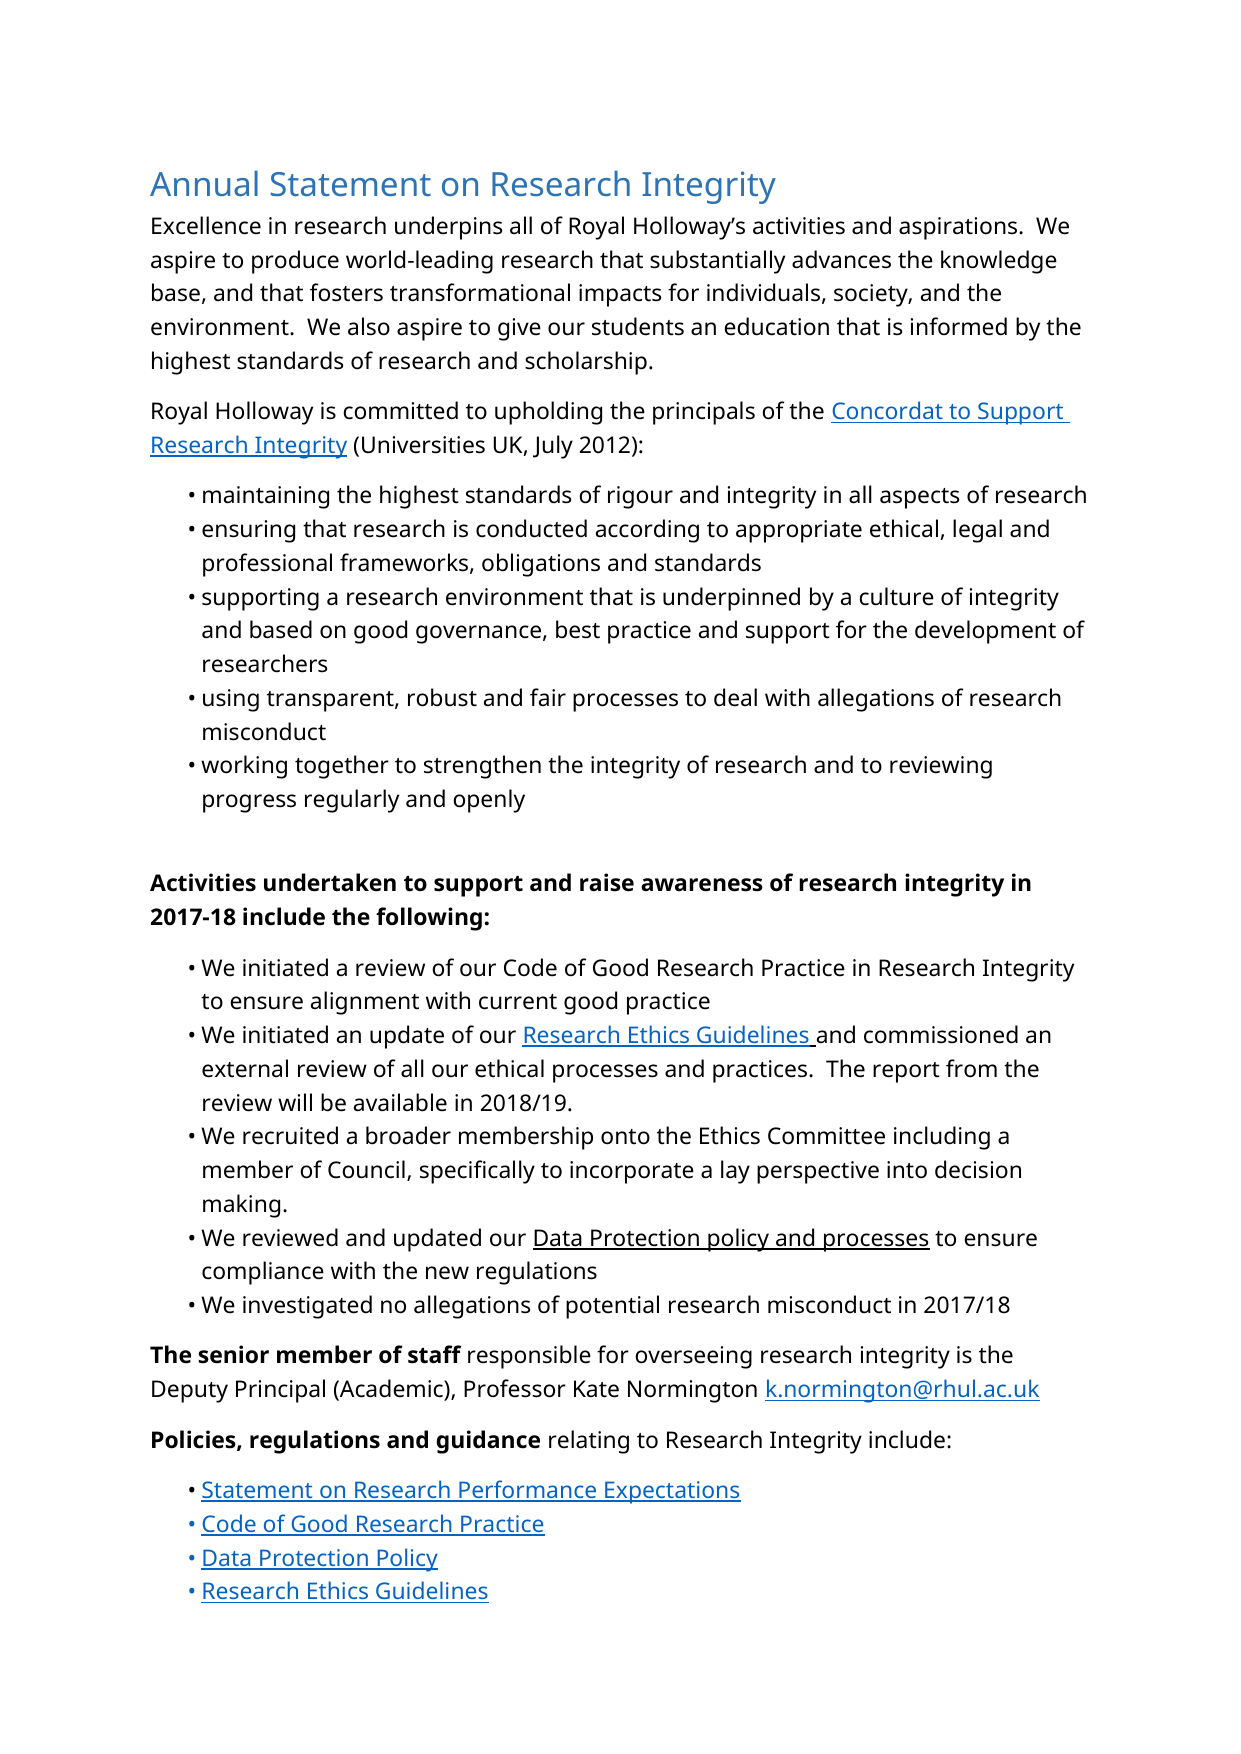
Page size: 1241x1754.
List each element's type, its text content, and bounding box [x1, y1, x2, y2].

list Research Ethics Guidelines [187, 1575, 1090, 1606]
list working together to strengthen the integrity of research and to reviewing progress regularly and openly [187, 749, 1090, 814]
list ensuring that research is conducted according to appropriate ethical, legal and professional frameworks, obligations and standards [187, 513, 1090, 578]
text Royal Holloway is committed to upholding the principals of the Concordat to Support Research Integrity (Universities UK, July 2012): [150, 395, 1090, 460]
text Activities undertaken to support and raise awareness of research integrity in 2017-18 include the following: [150, 867, 1090, 932]
list Data Protection Policy [187, 1541, 1090, 1573]
list maintaining the highest standards of rigour and integrity in all aspects of research [187, 479, 1090, 511]
list We initiated a review of our Code of Good Research Practice in Research Integrity to ensure alignment with current good practice [187, 951, 1090, 1016]
list We initiated an update of our Research Ethics Guidelines and commissioned an external review of all our ethical processes and practices. The report from the review will be available in 2018/19. [187, 1019, 1090, 1118]
list We investigated no allegations of potential research misconduct in 2017/18 [187, 1289, 1090, 1320]
list using transparent, robust and fair processes to deal with allegations of research misconduct [187, 682, 1090, 747]
text Policies, regulations and guidance relating to Research Integrity include: [150, 1423, 1090, 1455]
list supporting a research environment that is underpinned by a culture of integrity and based on good governance, best practice and support for the development of researchers [187, 581, 1090, 679]
subtitle Annual Statement on Research Integrity [150, 161, 1090, 206]
list Statement on Research Performance Expectations [187, 1474, 1090, 1505]
list We recruited a broader membership onto the Ethics Committee including a member of Council, specifically to incorporate a lay perspective into decision making. [187, 1120, 1090, 1219]
text Excellence in research underpins all of Royal Holloway’s activities and aspirations. We aspire to produce world-leading research that substantially advances the knowledge base, and that fosters transformational impacts for individuals, society, and the environment. We also aspire to give our students an education that is informed by the highest standards of research and scholarship. [150, 210, 1090, 376]
list Code of Good Research Practice [187, 1508, 1090, 1539]
list We reviewed and updated our Data Protection policy and processes to ensure compliance with the new regulations [187, 1221, 1090, 1286]
text The senior member of staff responsible for overseeing research integrity is the Deputy Principal (Academic), Professor Kate Normington k.normington@rhul.ac.uk [150, 1339, 1090, 1404]
